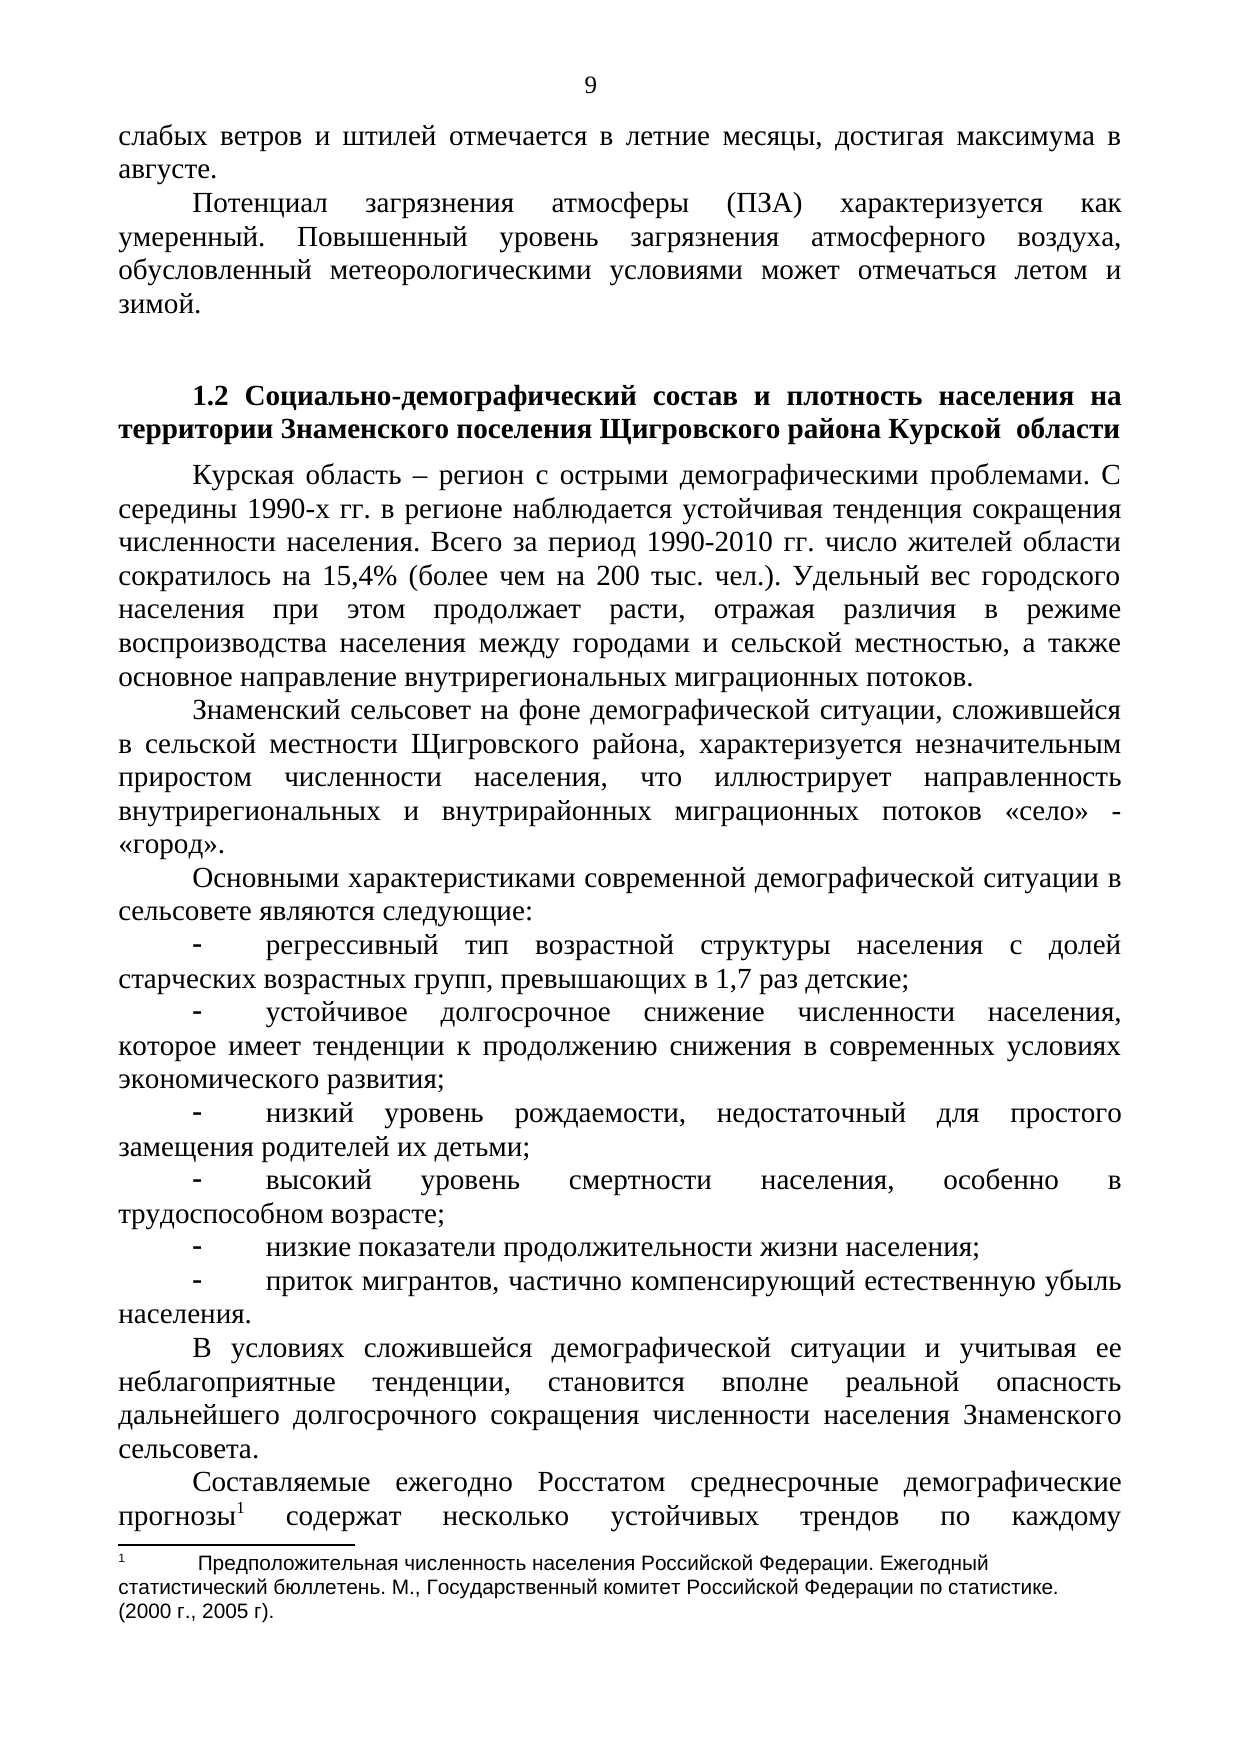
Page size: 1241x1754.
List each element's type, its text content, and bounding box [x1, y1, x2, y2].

text Курская область – регион с острыми демографическими проблемами. С середины 1990-х гг. в регионе наблюдается устойчивая тенденция сокращения численности населения. Всего за период 1990-2010 гг. число жителей области сократилось на 15,4% (более чем на 200 тыс. чел.). Удельный вес городского населения при этом продолжает расти, отражая различия в режиме воспроизводства населения между городами и сельской местностью, а также основное направление внутрирегиональных миграционных потоков. [118, 457, 1122, 692]
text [118, 118, 1122, 185]
text Потенциал загрязнения атмосферы (ПЗА) характеризуется как умеренный. Повышенный уровень загрязнения атмосферного воздуха, обусловленный метеорологическими условиями может отмечаться летом и зимой. [118, 185, 1122, 319]
text Основными характеристиками современной демографической ситуации в сельсовете являются следующие: [118, 860, 1122, 927]
list устойчивое долгосрочное снижение численности населения, которое имеет тенденции к продолжению снижения в современных условиях экономического развития; [118, 994, 1122, 1095]
list регрессивный тип возрастной структуры населения с долей старческих возрастных групп, превышающих в 1,7 раз детские; [118, 927, 1122, 994]
list низкий уровень рождаемости, недостаточный для простого замещения родителей их детьми; [118, 1095, 1122, 1162]
list низкие показатели продолжительности жизни населения; [118, 1229, 1122, 1263]
text Знаменский сельсовет на фоне демографической ситуации, сложившейся в сельской местности Щигровского района, характеризуется незначительным приростом численности населения, что иллюстрирует направленность внутрирегиональных и внутрирайонных миграционных потоков «село» - «город». [118, 692, 1122, 860]
list высокий уровень смертности населения, особенно в трудоспособном возрасте; [118, 1162, 1122, 1229]
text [118, 1464, 1122, 1531]
list приток мигрантов, частично компенсирующий естественную убыль населения. [118, 1263, 1122, 1330]
text 1.2 Социально-демографический состав и плотность населения на территории Знаменского поселения Щигровского района Курской области [118, 378, 1122, 445]
text В условиях сложившейся демографической ситуации и учитывая ее неблагоприятные тенденции, становится вполне реальной опасность дальнейшего долгосрочного сокращения численности населения Знаменского сельсовета. [118, 1330, 1122, 1464]
